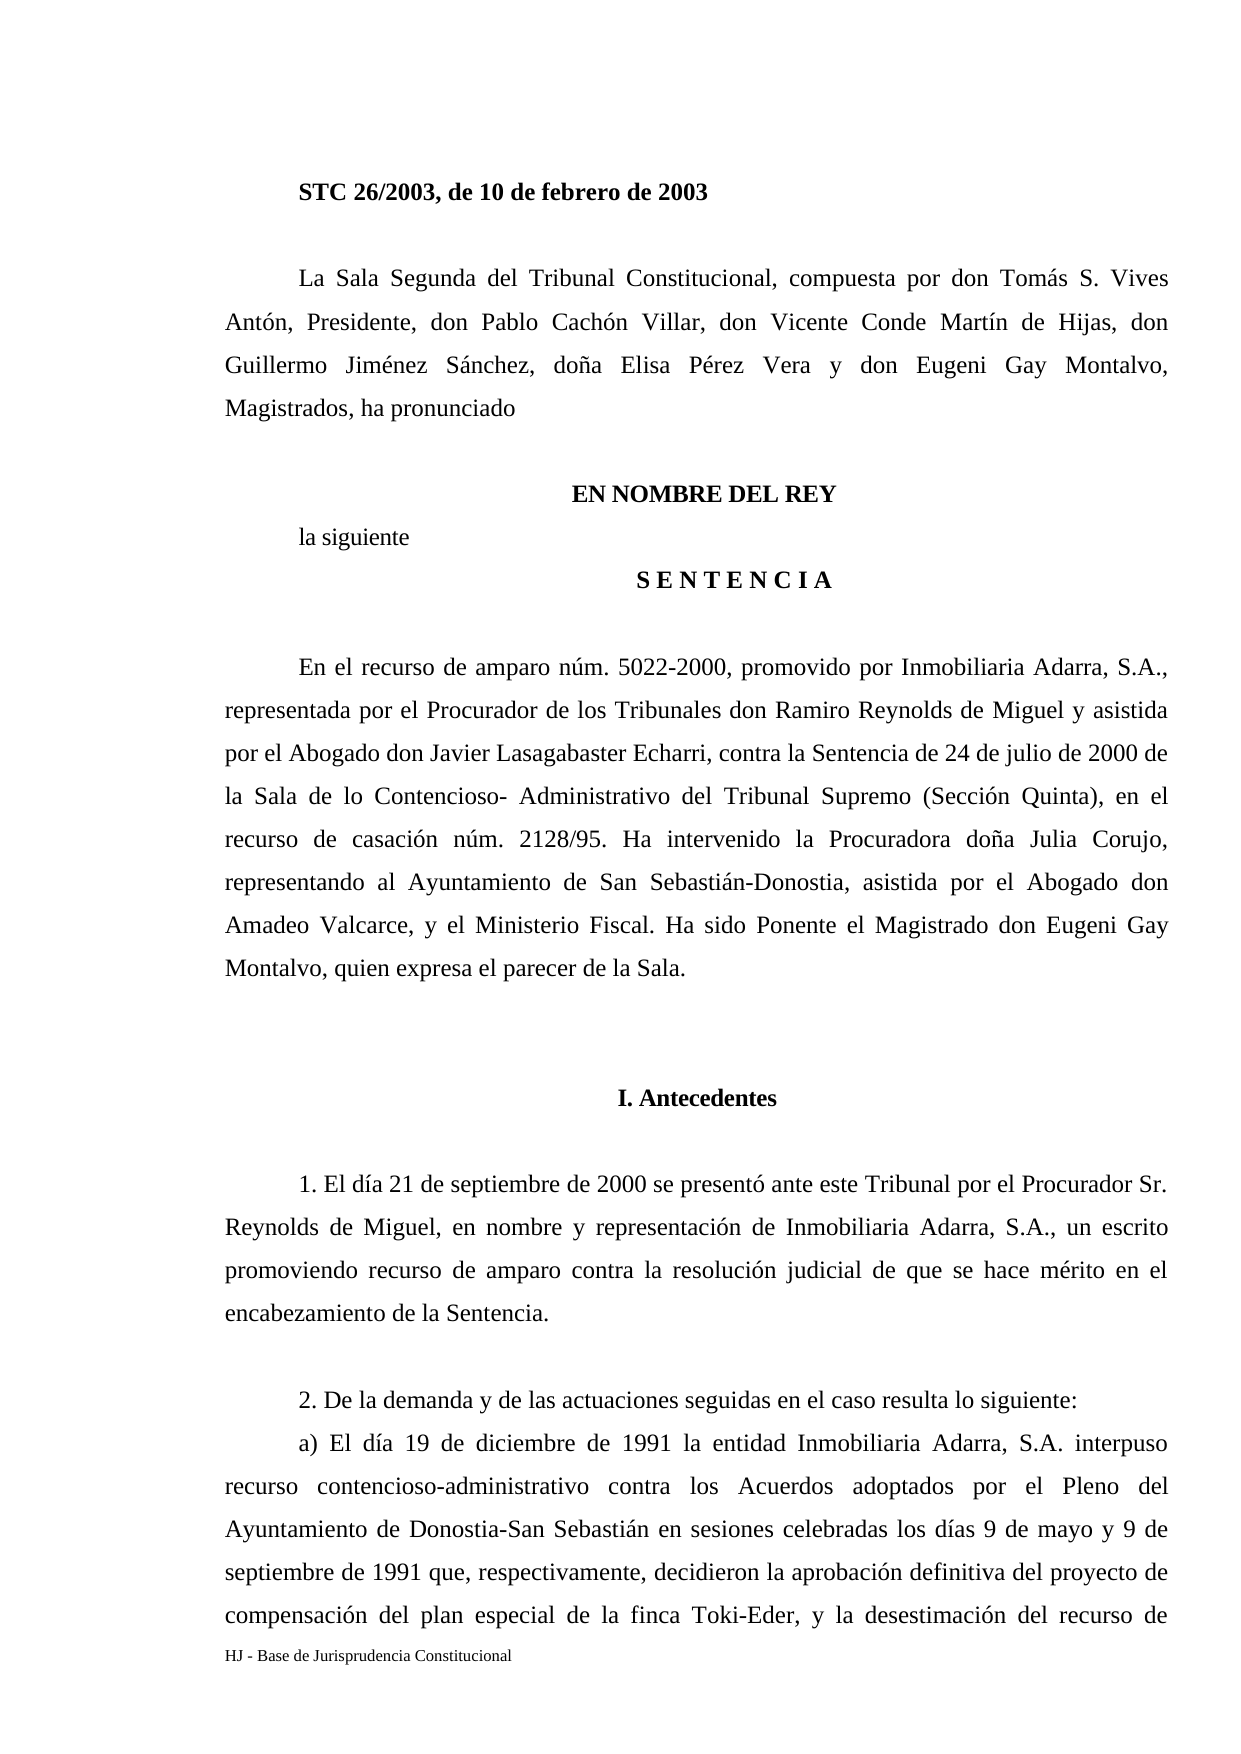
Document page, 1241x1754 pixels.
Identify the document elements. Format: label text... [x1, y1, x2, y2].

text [224, 1428, 1169, 1629]
text STC 26/2003, de 10 de febrero de 2003 [224, 177, 1169, 206]
text I. Antecedentes [224, 1083, 1169, 1112]
text 1. El día 21 de septiembre de 2000 se presentó ante este Tribunal por el Procurador Sr. Reynolds de Miguel, en nombre y representación de Inmobiliaria Adarra, S.A., un escrito promoviendo recurso de amparo contra la resolución judicial de que se hace mérito en el encabezamiento de la Sentencia. [224, 1169, 1169, 1327]
text S E N T E N C I A [224, 565, 1169, 594]
text En el recurso de amparo núm. 5022-2000, promovido por Inmobiliaria Adarra, S.A., representada por el Procurador de los Tribunales don Ramiro Reynolds de Miguel y asistida por el Abogado don Javier Lasagabaster Echarri, contra la Sentencia de 24 de julio de 2000 de la Sala de lo Contencioso- Administrativo del Tribunal Supremo (Sección Quinta), en el recurso de casación núm. 2128/95. Ha intervenido la Procuradora doña Julia Corujo, representando al Ayuntamiento de San Sebastián-Donostia, asistida por el Abogado don Amadeo Valcarce, y el Ministerio Fiscal. Ha sido Ponente el Magistrado don Eugeni Gay Montalvo, quien expresa el parecer de la Sala. [224, 652, 1169, 982]
text la siguiente [224, 522, 1110, 551]
text 2. De la demanda y de las actuaciones seguidas en el caso resulta lo siguiente: [224, 1385, 1169, 1413]
text EN NOMBRE DEL REY [224, 479, 1110, 508]
text La Sala Segunda del Tribunal Constitucional, compuesta por don Tomás S. Vives Antón, Presidente, don Pablo Cachón Villar, don Vicente Conde Martín de Hijas, don Guillermo Jiménez Sánchez, doña Elisa Pérez Vera y don Eugeni Gay Montalvo, Magistrados, ha pronunciado [224, 263, 1169, 422]
